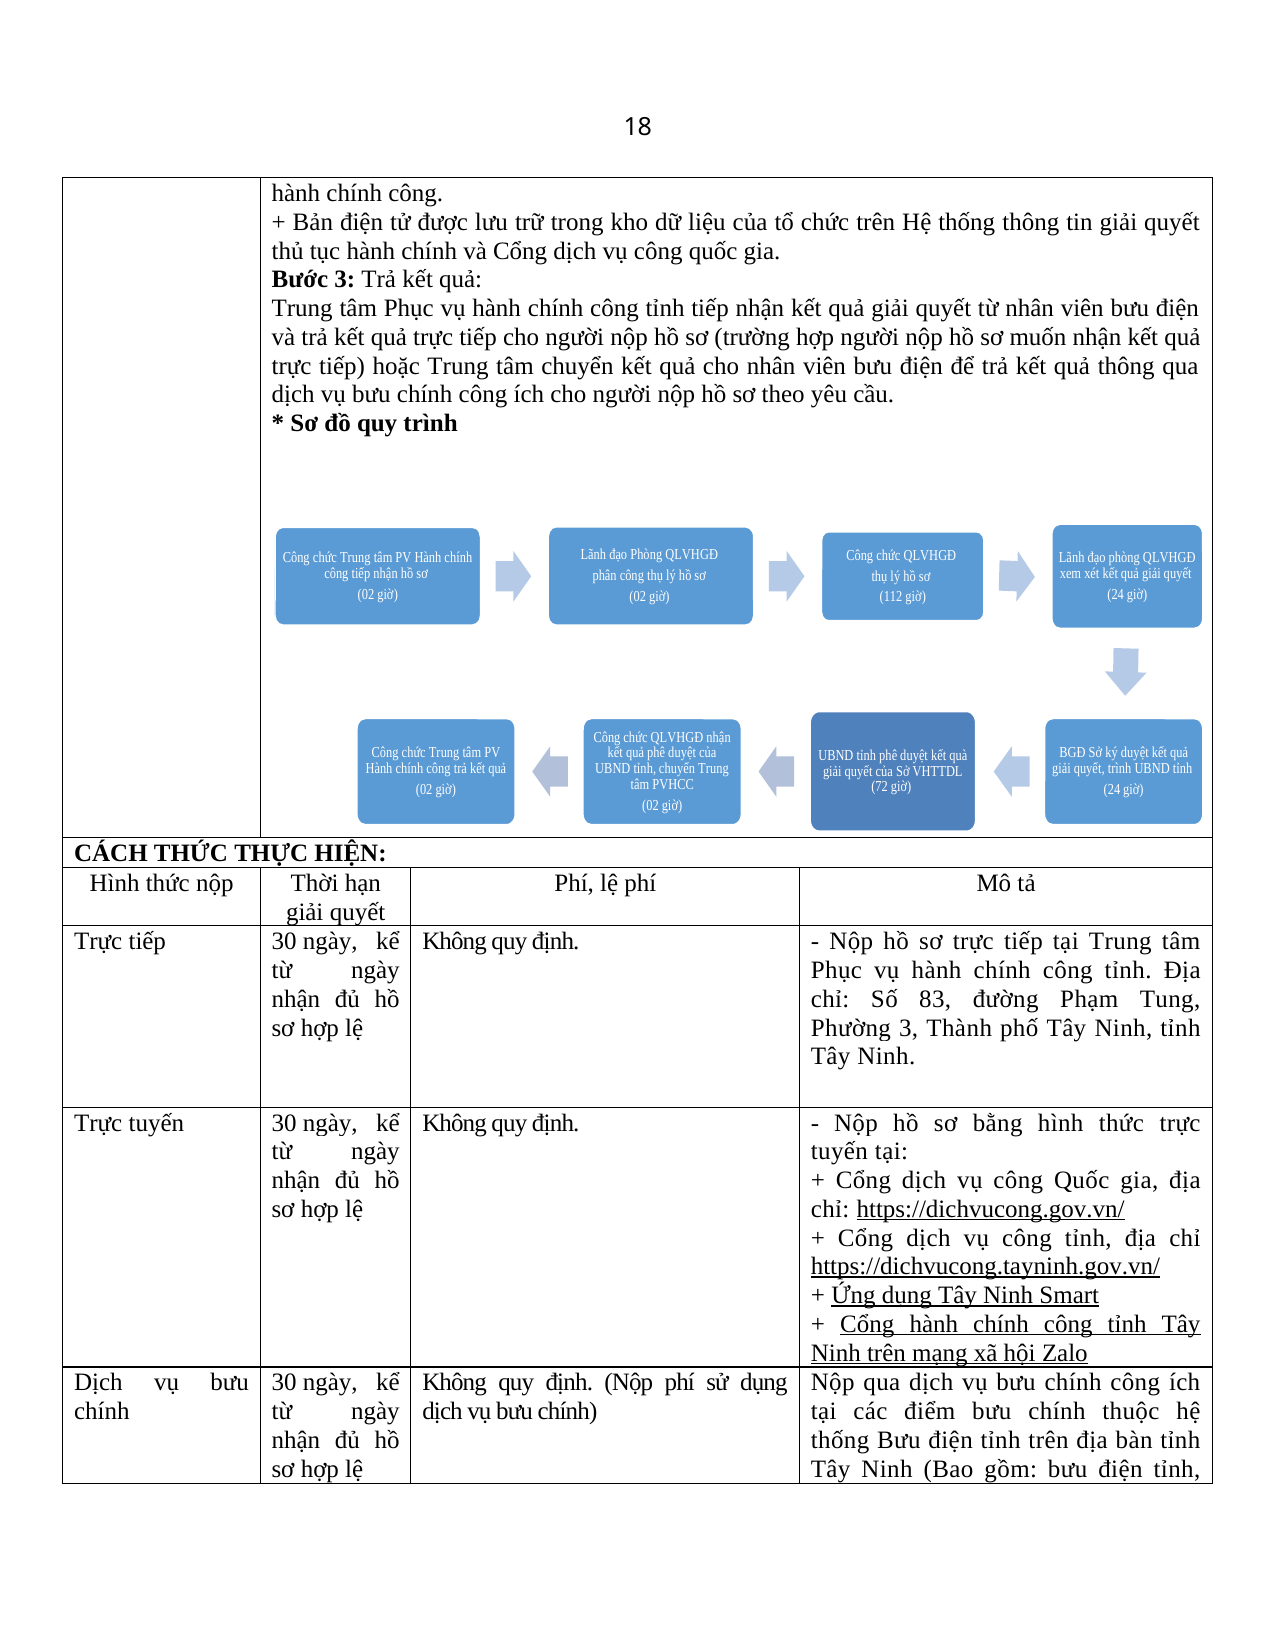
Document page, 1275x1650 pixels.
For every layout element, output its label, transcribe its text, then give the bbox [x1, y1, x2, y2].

table_cell 30 ngày, kể từ ngày nhận đủ hồ sơ hợp lệ [363, 1368, 410, 1482]
table_cell CÁCH THỨC THỰC HIỆN: [63, 838, 1212, 867]
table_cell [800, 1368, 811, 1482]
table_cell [411, 1368, 799, 1482]
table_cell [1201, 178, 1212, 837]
table_cell Trực tuyến [63, 1108, 260, 1366]
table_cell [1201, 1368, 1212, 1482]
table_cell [261, 1108, 410, 1366]
table_cell Không quy định. [411, 1108, 799, 1366]
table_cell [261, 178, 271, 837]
table_cell - Nộp hồ sơ trực tiếp tại Trung tâm Phục vụ hành chính công tỉnh. Địa chỉ: Số 83, đường Phạm Tung, Phường 3, Thành phố Tây Ninh, tỉnh Tây Ninh. [800, 926, 1212, 1107]
table_cell Dịch vụ bưu chính [63, 1368, 260, 1482]
table_cell 30 ngày, kể từ ngày nhận đủ hồ sơ hợp lệ [261, 926, 410, 1107]
table_cell [63, 178, 260, 837]
table_cell - Nộp hồ sơ bằng hình thức trực tuyến tại: + Cổng dịch vụ công Quốc gia, địa chỉ: https://dichvucong.gov.vn/ + Cổng dịch vụ công tỉnh, địa chỉ https://dichvucong.tayninh.gov.vn/ + Ứng dụng Tây Ninh Smart + Cổng hành chính công tỉnh Tây Ninh trên mạng xã hội Zalo [800, 1108, 1212, 1366]
table_cell Phí, lệ phí [411, 868, 799, 925]
table_cell Thời hạn giải quyết [261, 868, 410, 925]
table_cell Không quy định. [411, 926, 799, 1107]
table_cell Trực tiếp [63, 926, 260, 1107]
table_cell Mô tả [800, 868, 1212, 925]
table_cell Hình thức nộp [63, 868, 260, 925]
